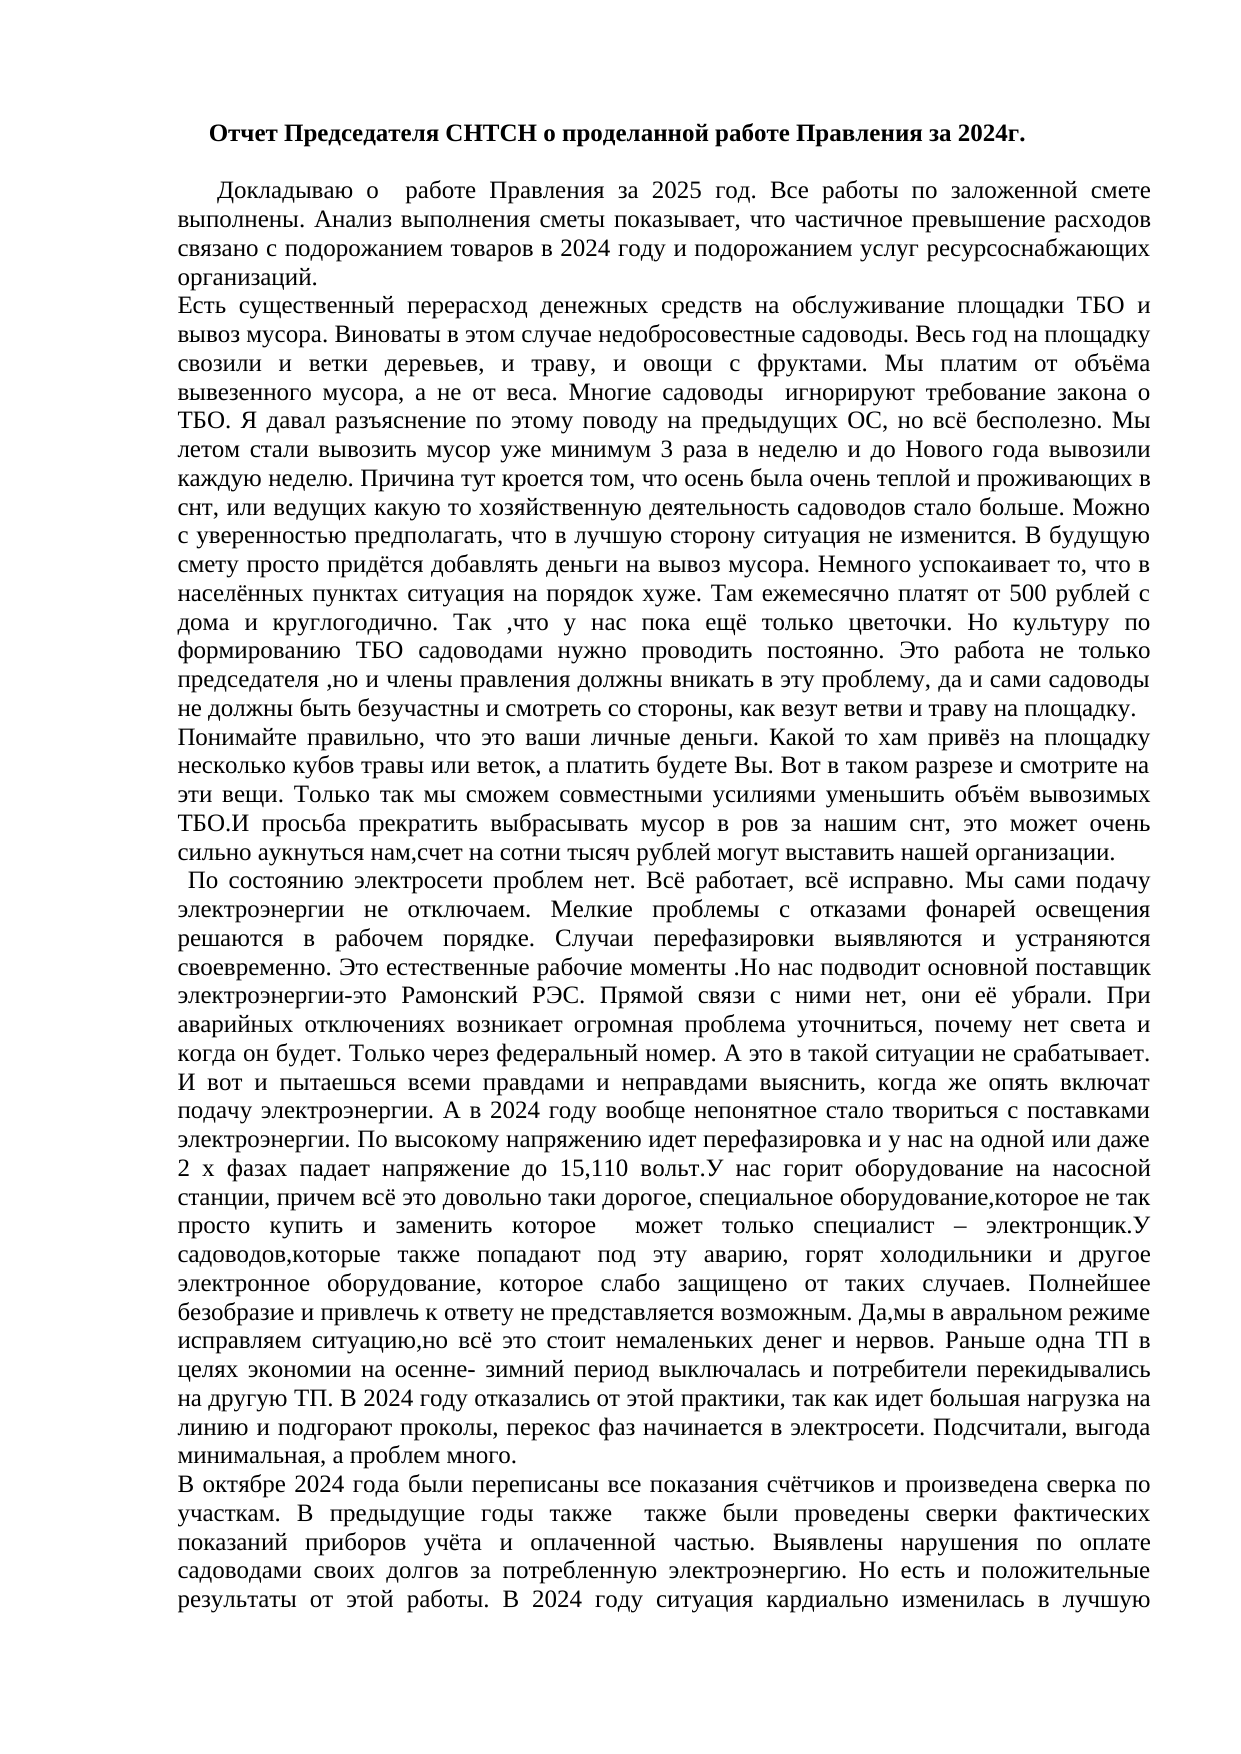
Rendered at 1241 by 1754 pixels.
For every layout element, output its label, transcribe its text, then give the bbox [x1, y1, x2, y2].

text Отчет Председателя СНТСН о проделанной работе Правления за 2024г. [177, 118, 1152, 147]
text Есть существенный перерасход денежных средств на обслуживание площадки ТБО и вывоз мусора. Виноваты в этом случае недобросовестные садоводы. Весь год на площадку свозили и ветки деревьев, и траву, и овощи с фруктами. Мы платим от объёма вывезенного мусора, а не от веса. Многие садоводы игнорируют требование закона о ТБО. Я давал разъяснение по этому поводу на предыдущих ОС, но всё бесполезно. Мы летом стали вывозить мусор уже минимум 3 раза в неделю и до Нового года вывозили каждую неделю. Причина тут кроется том, что осень была очень теплой и проживающих в снт, или ведущих какую то хозяйственную деятельность садоводов стало больше. Можно с уверенностью предполагать, что в лучшую сторону ситуация не изменится. В будущую смету просто придётся добавлять деньги на вывоз мусора. Немного успокаивает то, что в населённых пунктах ситуация на порядок хуже. Там ежемесячно платят от 500 рублей с дома и круглогодично. Так ,что у нас пока ещё только цветочки. Но культуру по формированию ТБО садоводами нужно проводить постоянно. Это работа не только председателя ,но и члены правления должны вникать в эту проблему, да и сами садоводы не должны быть безучастны и смотреть со стороны, как везут ветви и траву на площадку. [177, 291, 1152, 722]
text Понимайте правильно, что это ваши личные деньги. Какой то хам привёз на площадку несколько кубов травы или веток, а платить будете Вы. Вот в таком разрезе и смотрите на эти вещи. Только так мы сможем совместными усилиями уменьшить объём вывозимых ТБО.И просьба прекратить выбрасывать мусор в ров за нашим снт, это может очень сильно аукнуться нам,счет на сотни тысяч рублей могут выставить нашей организации. [177, 722, 1152, 866]
text По состоянию электросети проблем нет. Всё работает, всё исправно. Мы сами подачу электроэнергии не отключаем. Мелкие проблемы с отказами фонарей освещения решаются в рабочем порядке. Случаи перефазировки выявляются и устраняются своевременно. Это естественные рабочие моменты .Но нас подводит основной поставщик электроэнергии-это Рамонский РЭС. Прямой связи с ними нет, они её убрали. При аварийных отключениях возникает огромная проблема уточниться, почему нет света и когда он будет. Только через федеральный номер. А это в такой ситуации не срабатывает. И вот и пытаешься всеми правдами и неправдами выяснить, когда же опять включат подачу электроэнергии. А в 2024 году вообще непонятное стало твориться с поставками электроэнергии. По высокому напряжению идет перефазировка и у нас на одной или даже 2 х фазах падает напряжение до 15,110 вольт.У нас горит оборудование на насосной станции, причем всё это довольно таки дорогое, специальное оборудование,которое не так просто купить и заменить которое может только специалист – электронщик.У садоводов,которые также попадают под эту аварию, горят холодильники и другое электронное оборудование, которое слабо защищено от таких случаев. Полнейшее безобразие и привлечь к ответу не представляется возможным. Да,мы в авральном режиме исправляем ситуацию,но всё это стоит немаленьких денег и нервов. Раньше одна ТП в целях экономии на осенне- зимний период выключалась и потребители перекидывались на другую ТП. В 2024 году отказались от этой практики, так как идет большая нагрузка на линию и подгорают проколы, перекос фаз начинается в электросети. Подсчитали, выгода минимальная, а проблем много. [177, 866, 1152, 1469]
text Докладываю о работе Правления за 2025 год. Все работы по заложенной смете выполнены. Анализ выполнения сметы показывает, что частичное превышение расходов связано с подорожанием товаров в 2024 году и подорожанием услуг ресурсоснабжающих организаций. [177, 176, 1152, 291]
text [177, 1469, 1152, 1613]
